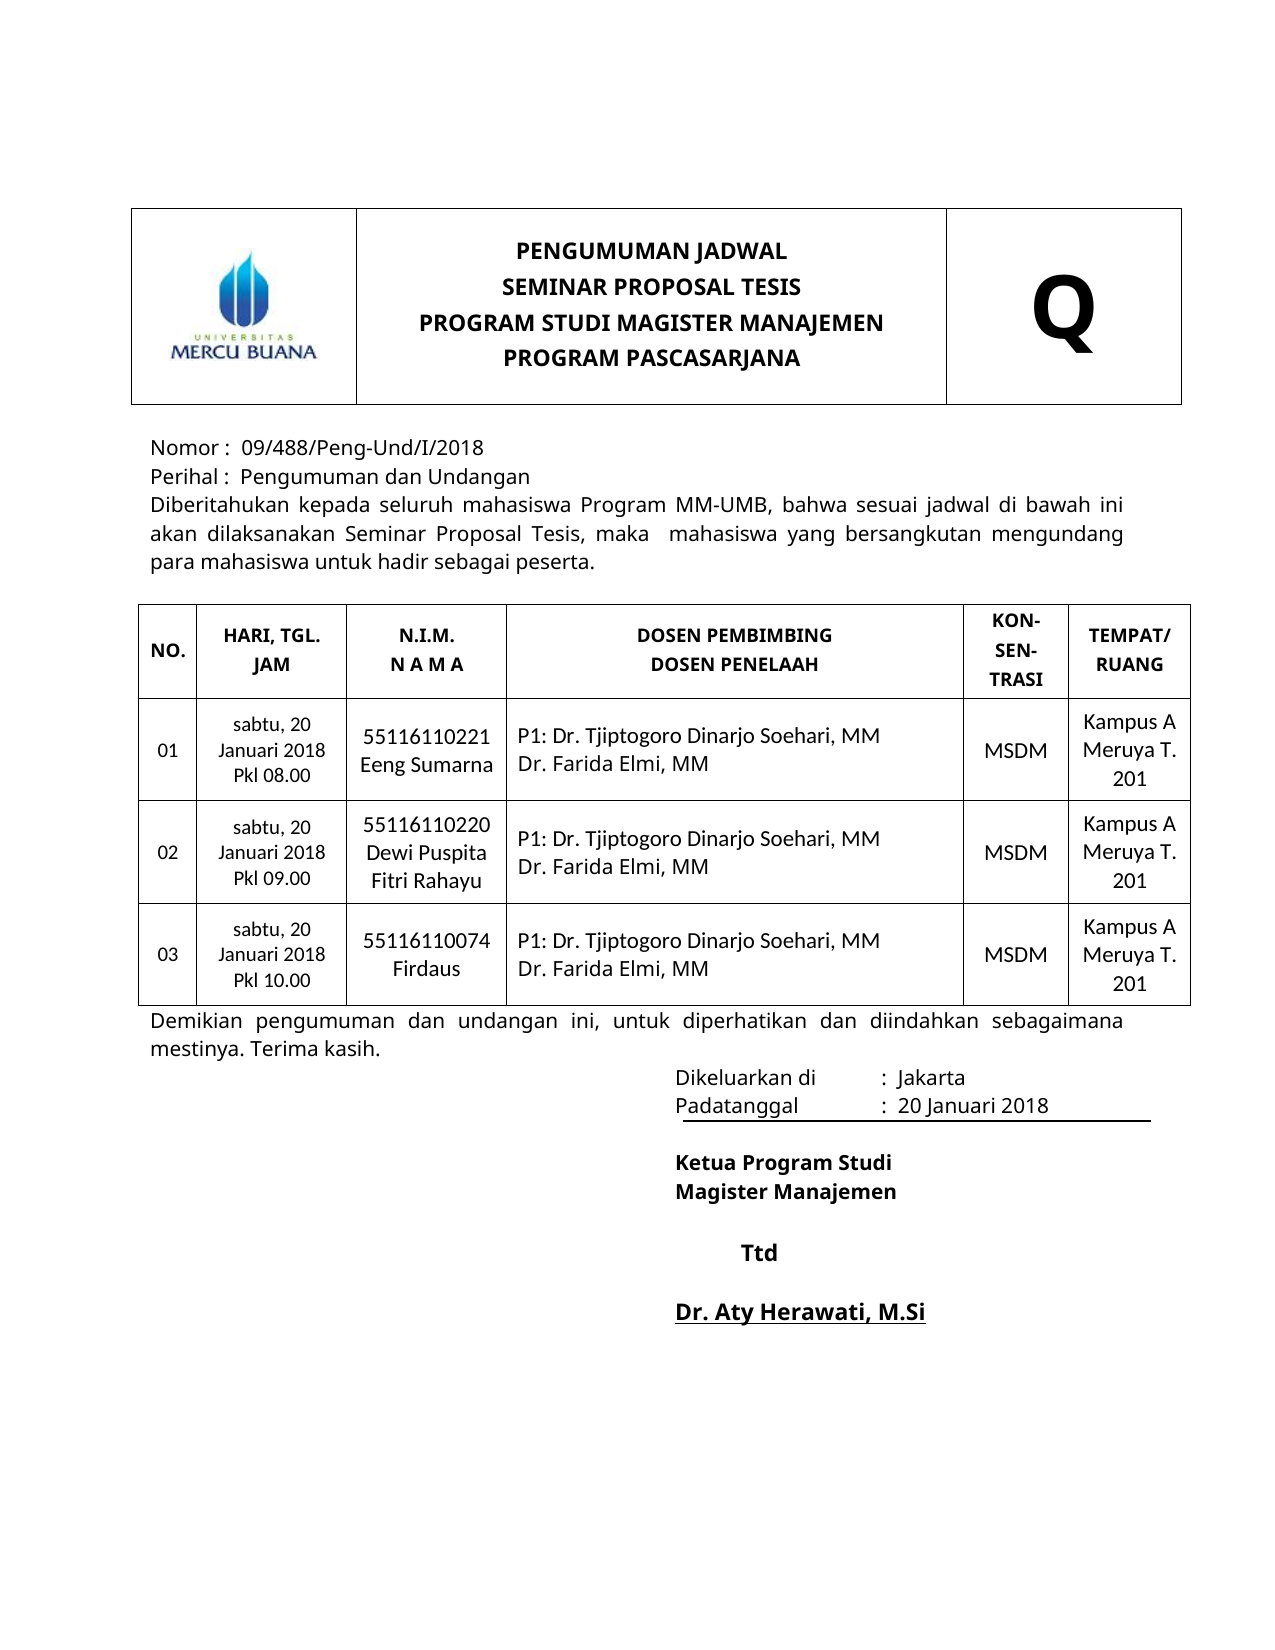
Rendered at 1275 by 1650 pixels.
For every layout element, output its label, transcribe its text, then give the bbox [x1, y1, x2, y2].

text Dr. Aty Herawati, M.Si [675, 1268, 1125, 1328]
text Diberitahukan kepada seluruh mahasiswa Program MM-UMB, bahwa sesuai jadwal di bawah ini akan dilaksanakan Seminar Proposal Tesis, maka mahasiswa yang bersangkutan mengundang para mahasiswa untuk hadir sebagai peserta. [150, 490, 1125, 576]
table_cell 55116110220 Dewi Puspita Fitri Rahayu [347, 801, 506, 903]
table_cell P1: Dr. Tjiptogoro Dinarjo Soehari, MM P2. Dr. Farida Elmi, MM [507, 904, 963, 1005]
text Dikeluarkan di : Jakarta [150, 1063, 1125, 1091]
table_header DOSEN PEMBIMBING DOSEN PENELAAH [507, 605, 963, 698]
table_cell P1: Dr. Tjiptogoro Dinarjo Soehari, MM P2. Dr. Farida Elmi, MM [507, 699, 963, 800]
table_cell 02 [139, 801, 196, 903]
table_cell 01 [139, 699, 196, 800]
table_header TEMPAT/ RUANG [1069, 605, 1190, 698]
table_cell 55116110074 Firdaus [347, 904, 506, 1005]
text Magister Manajemen [675, 1177, 1125, 1205]
table_header PENGUMUMAN JADWAL SEMINAR PROPOSAL TESIS PROGRAM STUDI MAGISTER MANAJEMEN PROGRAM PASCASARJANA [357, 209, 946, 404]
table_header KON-SEN-TRASI [964, 605, 1068, 698]
text Ttd [741, 1237, 1125, 1268]
table_header N.I.M. N A M A [347, 605, 506, 698]
table_cell Kampus A Meruya T. 201 [1069, 801, 1190, 903]
table_cell Kampus A Meruya T. 201 [1069, 904, 1190, 1005]
table_header HARI, TGL. JAM [197, 605, 346, 698]
text Ketua Program Studi [675, 1148, 1125, 1177]
table_cell MSDM [964, 699, 1068, 800]
text Padatanggal : 20 Januari 2018 [150, 1091, 1125, 1120]
table_cell P1: Dr. Tjiptogoro Dinarjo Soehari, MM P2. Dr. Farida Elmi, MM [507, 801, 963, 903]
table_header Q [947, 209, 1181, 404]
table_cell sabtu, 20 Januari 2018 Pkl 10.00 [197, 904, 346, 1005]
table_cell MSDM [964, 904, 1068, 1005]
text Nomor : 09/488/Peng-Und/I/2018 [150, 433, 1125, 462]
table_cell sabtu, 20 Januari 2018 Pkl 09.00 [197, 801, 346, 903]
picture [168, 248, 320, 361]
text Demikian pengumuman dan undangan ini, untuk diperhatikan dan diindahkan sebagaimana mestinya. Terima kasih. [150, 1006, 1125, 1063]
text Perihal : Pengumuman dan Undangan [150, 462, 1125, 490]
table_header [132, 209, 356, 404]
table_cell 03 [139, 904, 196, 1005]
table_cell 55116110221 Eeng Sumarna [347, 699, 506, 800]
table_cell Kampus A Meruya T. 201 [1069, 699, 1190, 800]
table_header NO. [139, 605, 196, 698]
table_cell sabtu, 20 Januari 2018 Pkl 08.00 [197, 699, 346, 800]
table_cell MSDM [964, 801, 1068, 903]
